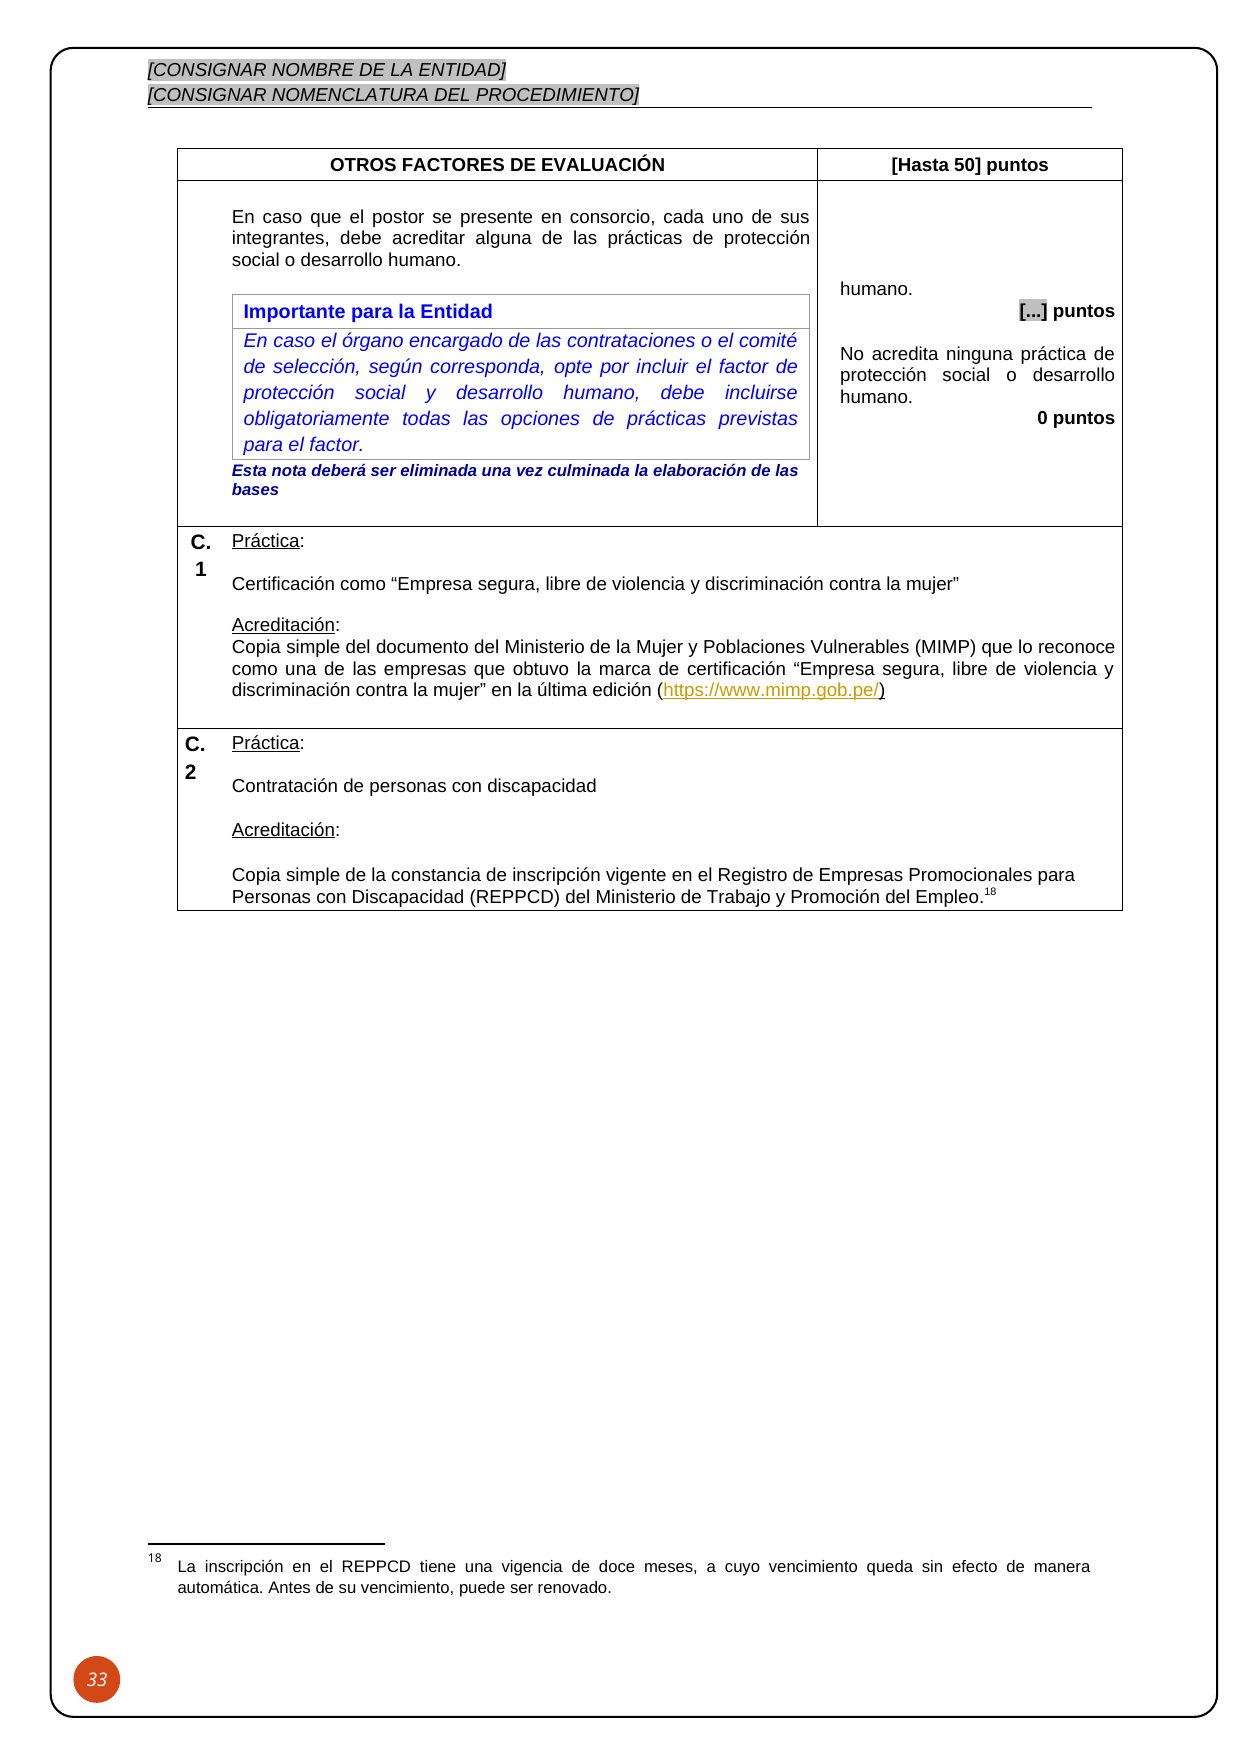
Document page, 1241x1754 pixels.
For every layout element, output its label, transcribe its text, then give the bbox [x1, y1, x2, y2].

table_header [Hasta 50] puntos [818, 149, 1122, 180]
table_cell [178, 181, 224, 526]
table_cell C.1 [178, 527, 224, 728]
table_cell Práctica: Certificación como “Empresa segura, libre de violencia y discriminación contra la mujer” Acreditación: Copia simple del documento del Ministerio de la Mujer y Poblaciones Vulnerables (MIMP) que lo reconoce como una de las empresas que obtuvo la marca de certificación “Empresa segura, libre de violencia y discriminación contra la mujer” en la última edición (https://www.mimp.gob.pe/) [224, 527, 1122, 728]
table_cell Práctica: Contratación de personas con discapacidad Acreditación: Copia simple de la constancia de inscripción vigente en el Registro de Empresas Promocionales para Personas con Discapacidad (REPPCD) del Ministerio de Trabajo y Promoción del Empleo. [224, 729, 1122, 910]
table_header OTROS FACTORES DE EVALUACIÓN [178, 149, 817, 180]
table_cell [224, 181, 817, 526]
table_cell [818, 181, 1122, 526]
table_cell C.2 [178, 729, 224, 910]
